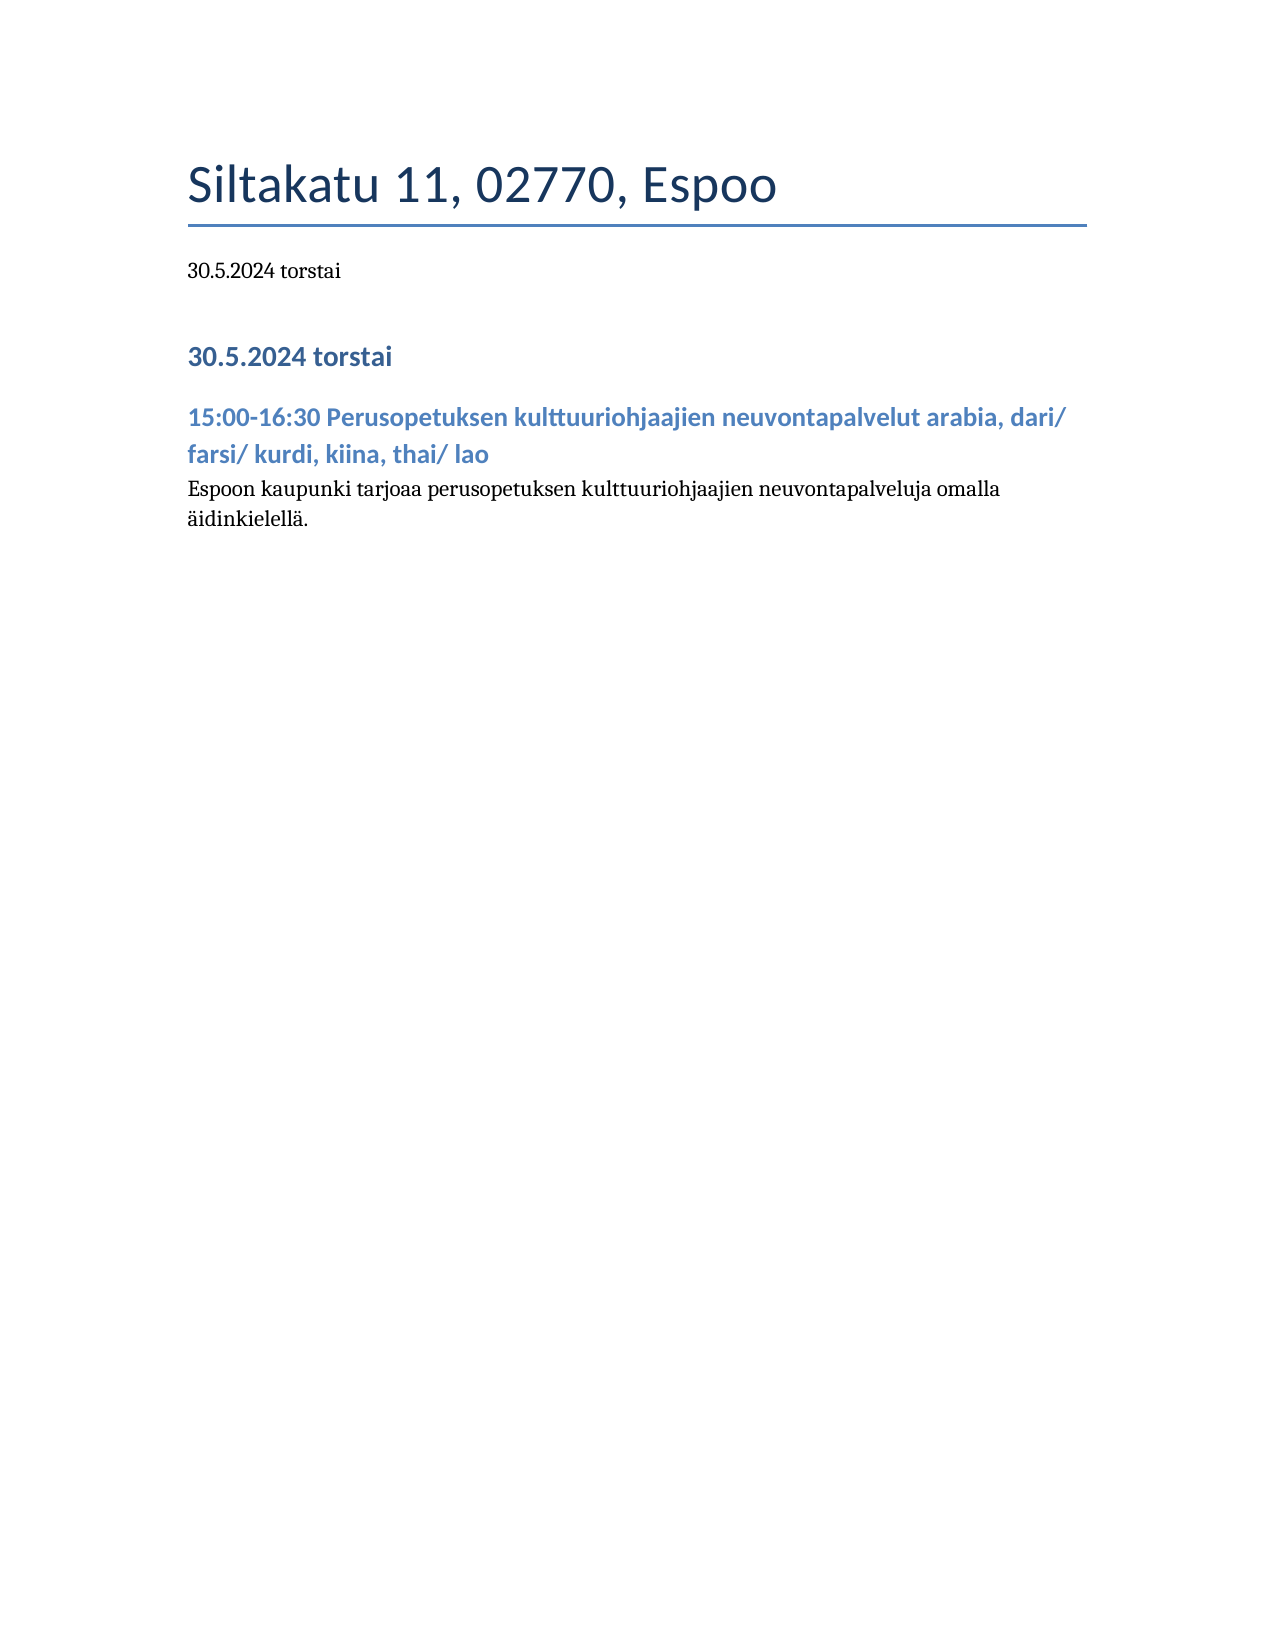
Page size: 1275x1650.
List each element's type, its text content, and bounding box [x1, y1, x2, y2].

text Espoon kaupunki tarjoaa perusopetuksen kulttuuriohjaajien neuvontapalveluja omalla äidinkielellä. [187, 476, 1087, 532]
text 30.5.2024 torstai [187, 258, 1087, 284]
title Siltakatu 11, 02770, Espoo [187, 150, 1087, 227]
subtitle 15:00-16:30 Perusopetuksen kulttuuriohjaajien neuvontapalvelut arabia, dari/ farsi/ kurdi, kiina, thai/ lao [187, 400, 1087, 471]
subtitle 30.5.2024 torstai [187, 338, 1087, 374]
